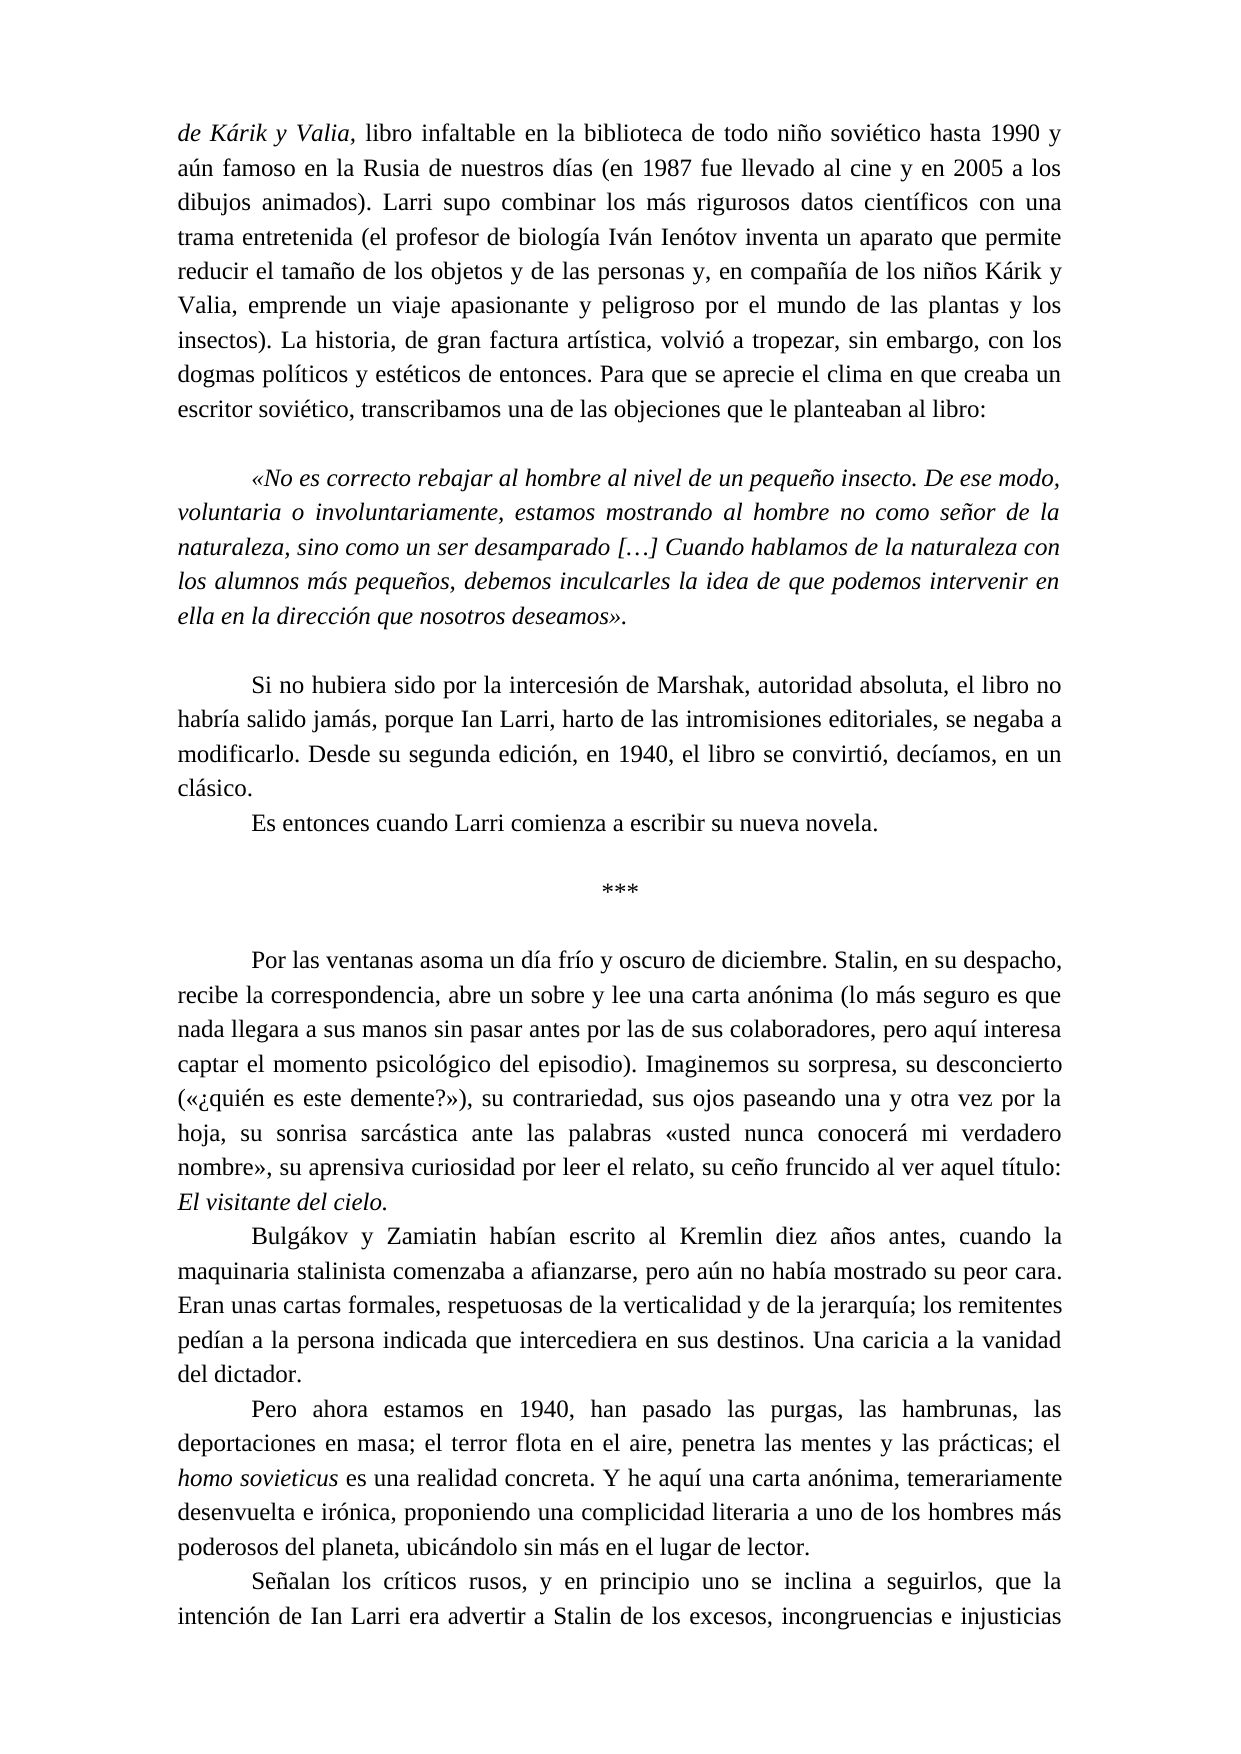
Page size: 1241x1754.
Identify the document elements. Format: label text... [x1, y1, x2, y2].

text Por las ventanas asoma un día frío y oscuro de diciembre. Stalin, en su despacho, recibe la correspondencia, abre un sobre y lee una carta anónima (lo más seguro es que nada llegara a sus manos sin pasar antes por las de sus colaboradores, pero aquí interesa captar el momento psicológico del episodio). Imaginemos su sorpresa, su desconcierto («¿quién es este demente?»), su contrariedad, sus ojos paseando una y otra vez por la hoja, su sonrisa sarcástica ante las palabras «usted nunca conocerá mi verdadero nombre», su aprensiva curiosidad por leer el relato, su ceño fruncido al ver aquel título: El visitante del cielo. [177, 946, 1063, 1216]
text *** [177, 877, 1063, 905]
text Pero ahora estamos en 1940, han pasado las purgas, las hambrunas, las deportaciones en masa; el terror flota en el aire, penetra las mentes y las prácticas; el homo sovieticus es una realidad concreta. Y he aquí una carta anónima, temerariamente desenvuelta e irónica, proponiendo una complicidad literaria a uno de los hombres más poderosos del planeta, ubicándolo sin más en el lugar de lector. [177, 1394, 1063, 1561]
text Es entonces cuando Larri comienza a escribir su nueva novela. [177, 808, 1063, 836]
text Si no hubiera sido por la intercesión de Marshak, autoridad absoluta, el libro no habría salido jamás, porque Ian Larri, harto de las intromisiones editoriales, se negaba a modificarlo. Desde su segunda edición, en 1940, el libro se convirtió, decíamos, en un clásico. [177, 670, 1063, 802]
text Bulgákov y Zamiatin habían escrito al Kremlin diez años antes, cuando la maquinaria stalinista comenzaba a afianzarse, pero aún no había mostrado su peor cara. Eran unas cartas formales, respetuosas de la verticalidad y de la jerarquía; los remitentes pedían a la persona indicada que intercediera en sus destinos. Una caricia a la vanidad del dictador. [177, 1221, 1063, 1388]
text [177, 1566, 1063, 1629]
text «No es correcto rebajar al hombre al nivel de un pequeño insecto. De ese modo, voluntaria o involuntariamente, estamos mostrando al hombre no como señor de la naturaleza, sino como un ser desamparado […] Cuando hablamos de la naturaleza con los alumnos más pequeños, debemos inculcarles la idea de que podemos intervenir en ella en la dirección que nosotros deseamos». [177, 463, 1063, 629]
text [177, 118, 1063, 423]
